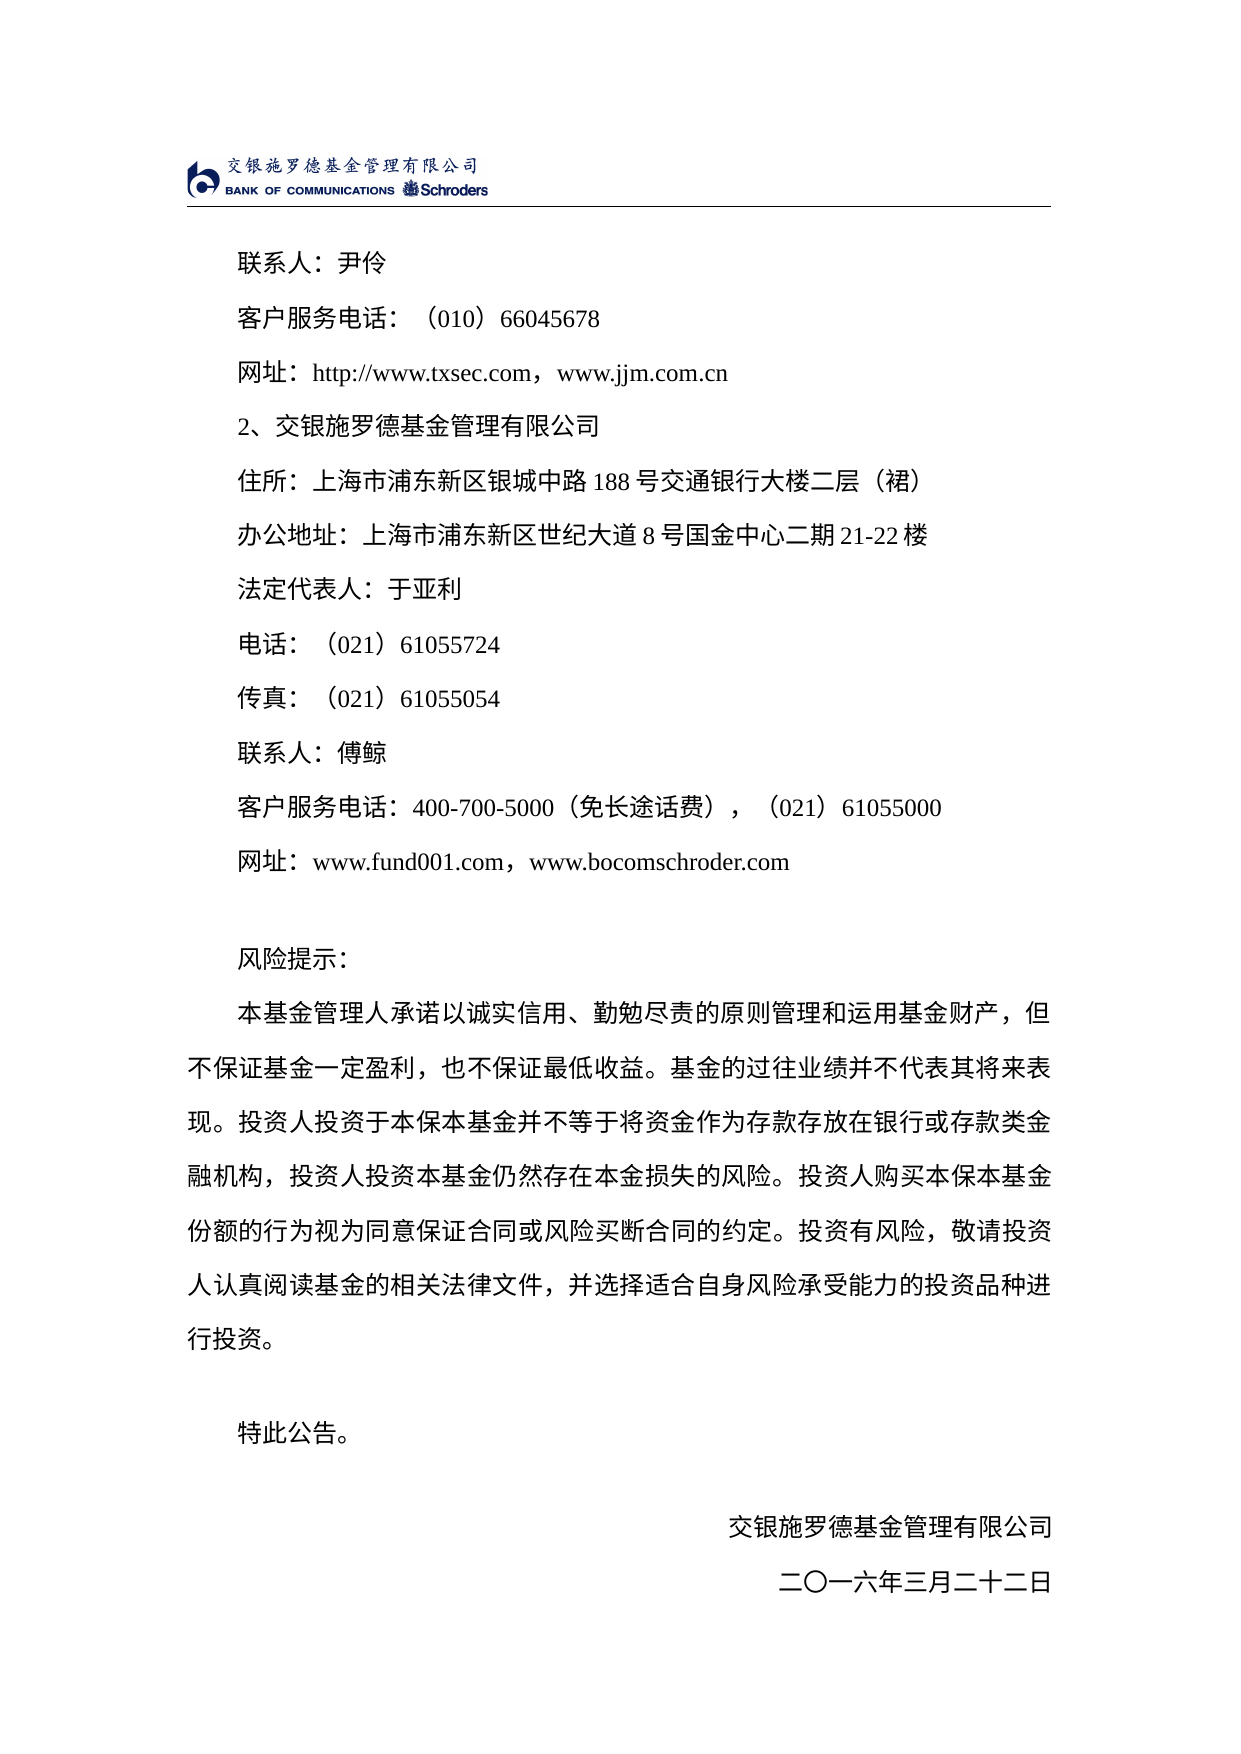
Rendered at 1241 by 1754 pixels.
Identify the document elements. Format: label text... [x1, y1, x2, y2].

text 网址：http://www.txsec.com，www.jjm.com.cn [187, 352, 1053, 389]
text 2、交银施罗德基金管理有限公司 [187, 407, 1053, 443]
text 客户服务电话：400-700-5000（免长途话费），（021）61055000 [187, 787, 1053, 824]
text 交银施罗德基金管理有限公司 [187, 1508, 1053, 1544]
text 联系人：尹伶 [187, 244, 1053, 280]
text 本基金管理人承诺以诚实信用、勤勉尽责的原则管理和运用基金财产，但不保证基金一定盈利，也不保证最低收益。基金的过往业绩并不代表其将来表现。投资人投资于本保本基金并不等于将资金作为存款存放在银行或存款类金融机构，投资人投资本基金仍然存在本金损失的风险。投资人购买本保本基金份额的行为视为同意保证合同或风险买断合同的约定。投资有风险，敬请投资人认真阅读基金的相关法律文件，并选择适合自身风险承受能力的投资品种进行投资。 [187, 994, 1053, 1399]
text 电话：（021）61055724 [187, 624, 1053, 661]
text 风险提示： [187, 939, 1053, 976]
text 住所：上海市浦东新区银城中路188号交通银行大楼二层（裙） [187, 461, 1053, 497]
text 法定代表人：于亚利 [187, 570, 1053, 606]
text 二〇一六年三月二十二日 [187, 1562, 1053, 1598]
text 特此公告。 [187, 1414, 1053, 1450]
picture [187, 157, 488, 198]
text 联系人：傅鲸 [187, 733, 1053, 769]
text 传真：（021）61055054 [187, 679, 1053, 715]
text 网址：www.fund001.com，www.bocomschroder.com [187, 842, 1053, 878]
text 办公地址：上海市浦东新区世纪大道8号国金中心二期21-22楼 [187, 516, 1053, 552]
text 客户服务电话：（010）66045678 [187, 298, 1053, 334]
